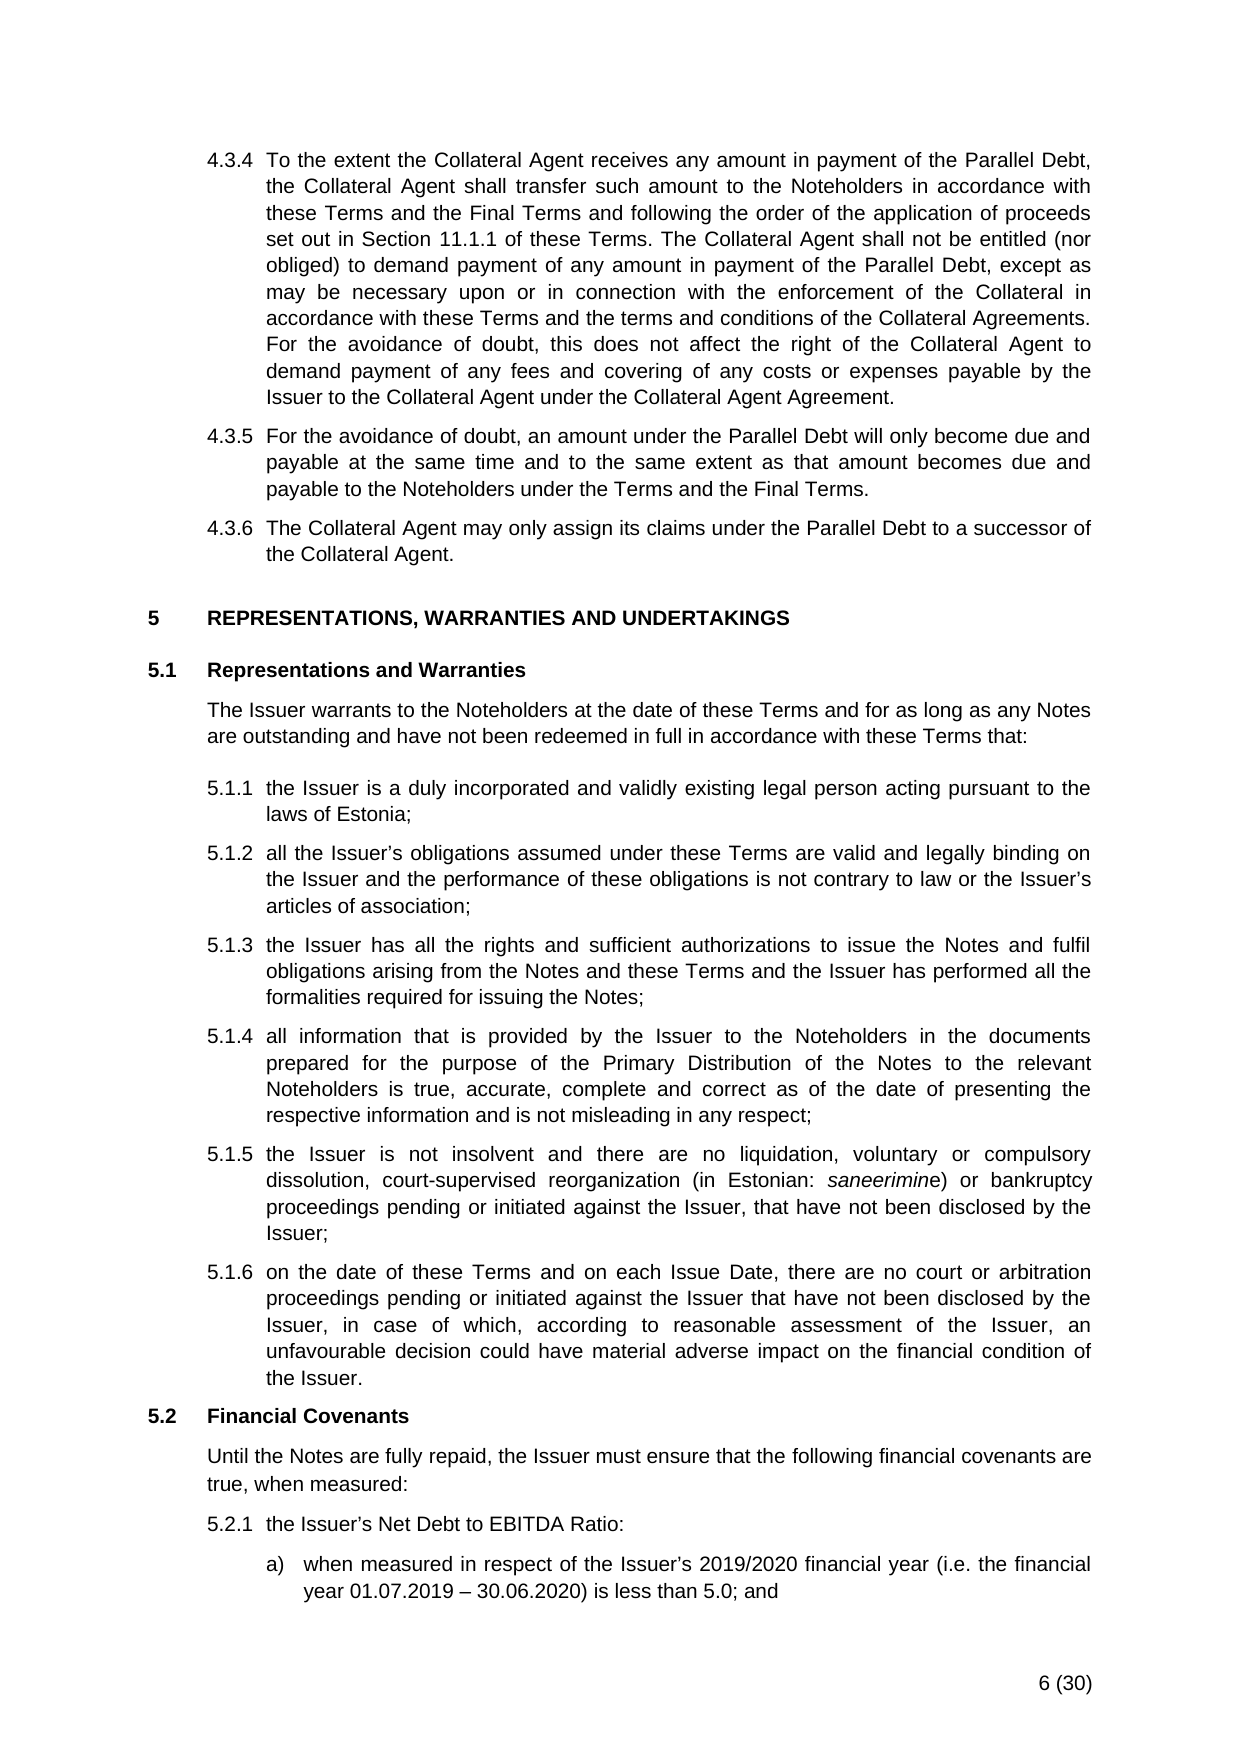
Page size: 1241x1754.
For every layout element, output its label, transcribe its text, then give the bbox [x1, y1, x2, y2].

text To the extent the Collateral Agent receives any amount in payment of the Parallel Debt, the Collateral Agent shall transfer such amount to the Noteholders in accordance with these Terms and the Final Terms and following the order of the application of proceeds set out in Section 11.1.1 of these Terms. The Collateral Agent shall not be entitled (nor obliged) to demand payment of any amount in payment of the Parallel Debt, except as may be necessary upon or in connection with the enforcement of the Collateral in accordance with these Terms and the terms and conditions of the Collateral Agreements. For the avoidance of doubt, this does not affect the right of the Collateral Agent to demand payment of any fees and covering of any costs or expenses payable by the Issuer to the Collateral Agent under the Collateral Agent Agreement. [207, 148, 1092, 409]
text the Issuer’s Net Debt to EBITDA Ratio: [207, 1512, 1092, 1536]
list when measured in respect of the Issuer’s 2019/2020 financial year (i.e. the financial year 01.07.2019 – 30.06.2020) is less than 5.0; and [266, 1552, 1092, 1603]
text all information that is provided by the Issuer to the Noteholders in the documents prepared for the purpose of the Primary Distribution of the Notes to the relevant Noteholders is true, accurate, complete and correct as of the date of presenting the respective information and is not misleading in any respect; [207, 1024, 1092, 1127]
text the Issuer has all the rights and sufficient authorizations to issue the Notes and fulfil obligations arising from the Notes and these Terms and the Issuer has performed all the formalities required for issuing the Notes; [207, 932, 1092, 1009]
text Representations and Warranties [148, 658, 1092, 682]
text all the Issuer’s obligations assumed under these Terms are valid and legally binding on the Issuer and the performance of these obligations is not contrary to law or the Issuer’s articles of association; [207, 841, 1092, 918]
list The Issuer warrants to the Noteholders at the date of these Terms and for as long as any Notes are outstanding and have not been redeemed in full in accordance with these Terms that: [207, 698, 1092, 748]
text Financial Covenants [148, 1404, 1092, 1428]
text For the avoidance of doubt, an amount under the Parallel Debt will only become due and payable at the same time and to the same extent as that amount becomes due and payable to the Noteholders under the Terms and the Final Terms. [207, 424, 1092, 500]
list Until the Notes are fully repaid, the Issuer must ensure that the following financial covenants are true, when measured: [207, 1444, 1092, 1496]
text the Issuer is not insolvent and there are no liquidation, voluntary or compulsory dissolution, court-supervised reorganization (in Estonian: saneerimine) or bankruptcy proceedings pending or initiated against the Issuer, that have not been disclosed by the Issuer; [207, 1142, 1092, 1245]
text the Issuer is a duly incorporated and validly existing legal person acting pursuant to the laws of Estonia; [207, 776, 1092, 826]
text on the date of these Terms and on each Issue Date, there are no court or arbitration proceedings pending or initiated against the Issuer that have not been disclosed by the Issuer, in case of which, according to reasonable assessment of the Issuer, an unfavourable decision could have material adverse impact on the financial condition of the Issuer. [207, 1260, 1092, 1389]
text The Collateral Agent may only assign its claims under the Parallel Debt to a successor of the Collateral Agent. [207, 515, 1092, 566]
text Representations, Warranties and UNDERTAKINGS [148, 606, 1092, 629]
